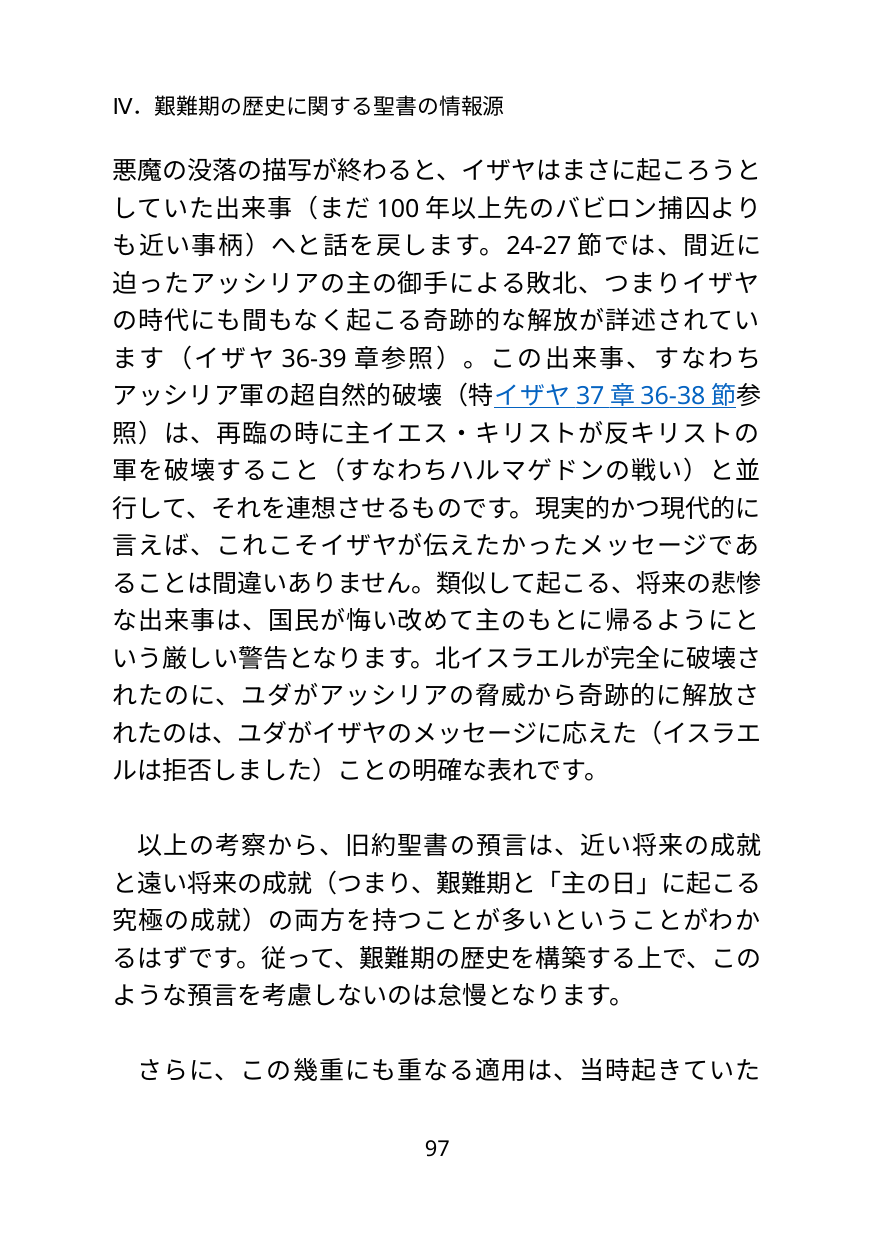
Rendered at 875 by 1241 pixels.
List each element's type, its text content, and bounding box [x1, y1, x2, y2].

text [112, 150, 762, 787]
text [112, 1050, 762, 1087]
text 以上の考察から、旧約聖書の預言は、近い将来の成就と遠い将来の成就（つまり、艱難期と「主の日」に起こる究極の成就）の両方を持つことが多いということがわかるはずです。従って、艱難期の歴史を構築する上で、このような預言を考慮しないのは怠慢となります。 [112, 825, 762, 1012]
